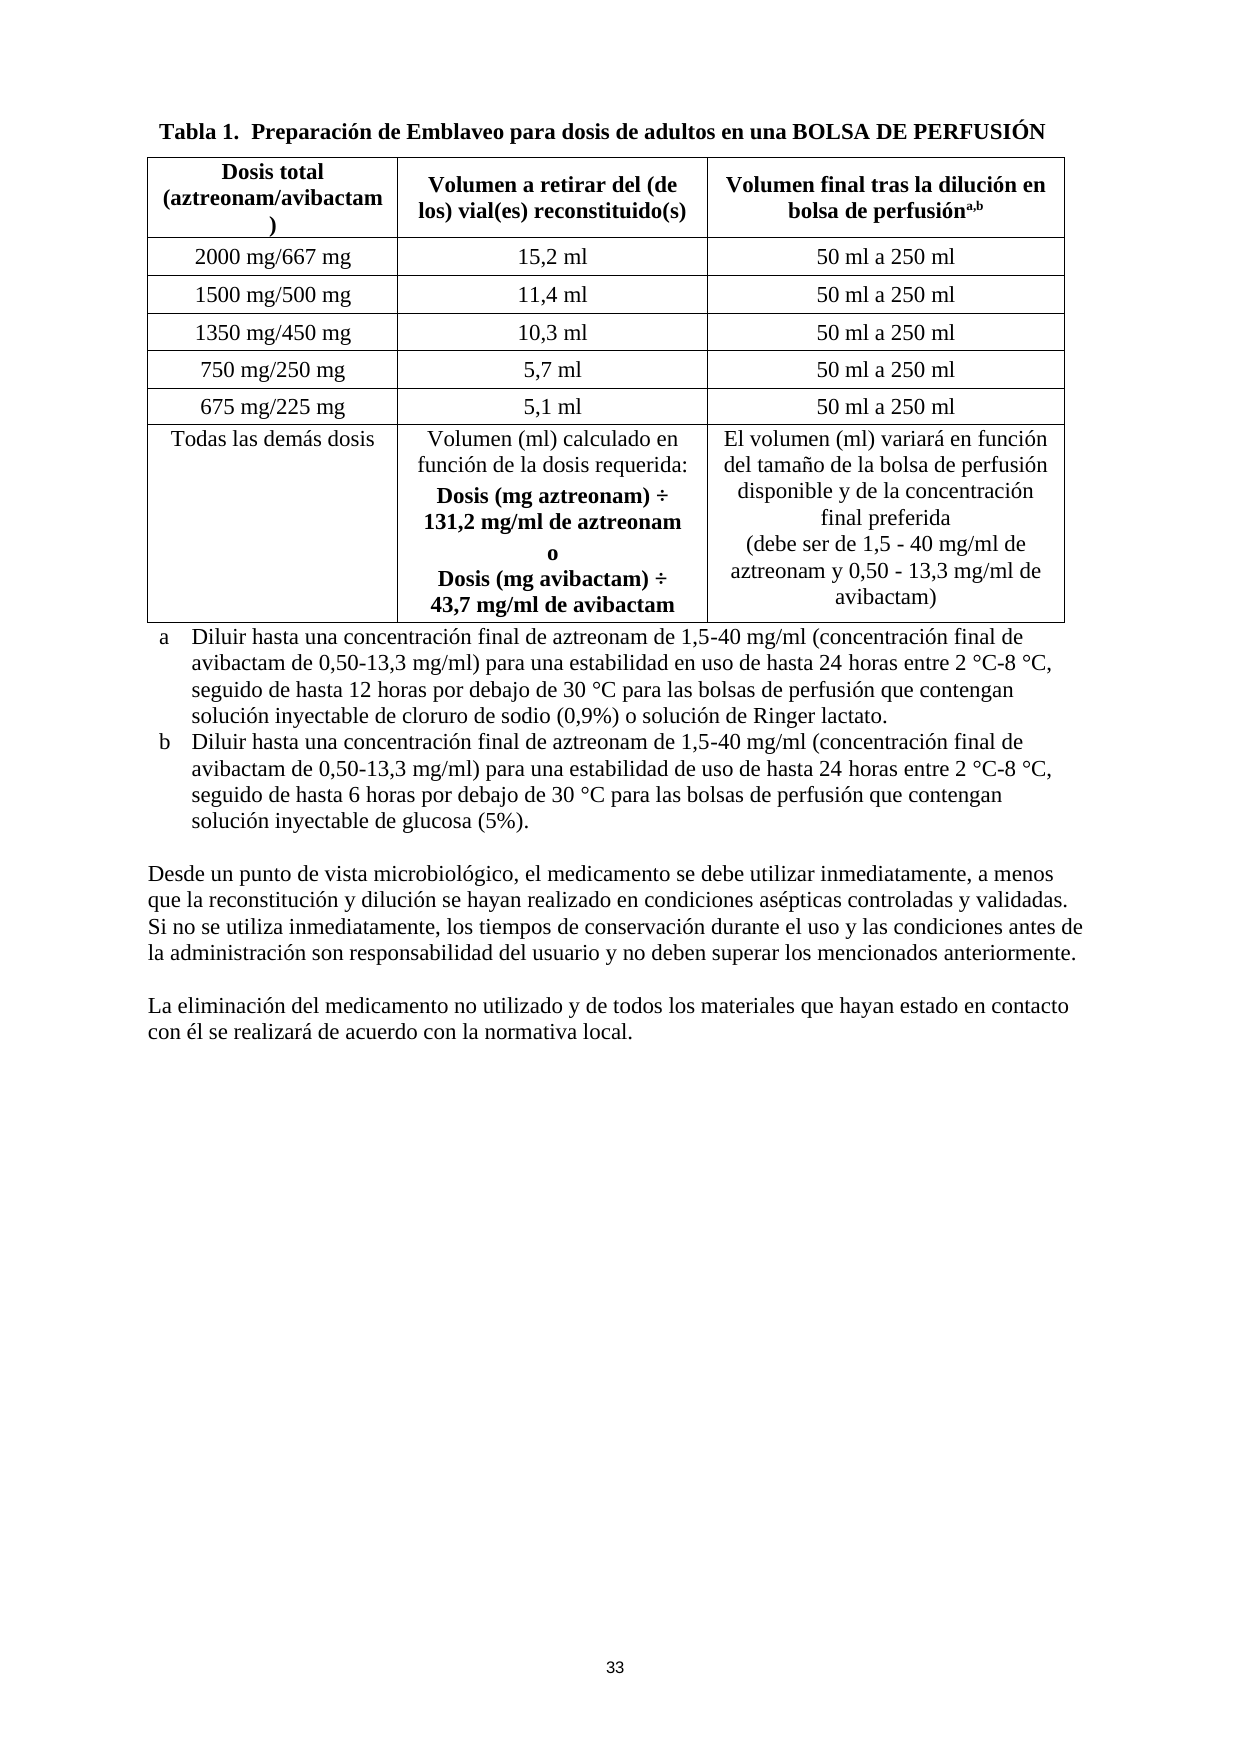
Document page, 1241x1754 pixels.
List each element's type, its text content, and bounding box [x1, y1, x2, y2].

table_header Tabla 1. Preparación de Emblaveo para dosis de adultos en una BOLSA DE PERFUSIÓN [148, 118, 1064, 157]
list La eliminación del medicamento no utilizado y de todos los materiales que hayan estado en contacto con él se realizará de acuerdo con la normativa local. [148, 992, 1093, 1044]
table_cell 5,7 ml [398, 351, 707, 388]
table_cell 10,3 ml [398, 314, 707, 350]
text Desde un punto de vista microbiológico, el medicamento se debe utilizar inmediatamente, a menos que la reconstitución y dilución se hayan realizado en condiciones asépticas controladas y validadas. Si no se utiliza inmediatamente, los tiempos de conservación durante el uso y las condiciones antes de la administración son responsabilidad del usuario y no deben superar los mencionados anteriormente. [148, 860, 1093, 966]
table_cell 2000 mg/667 mg [148, 238, 397, 275]
table_cell a Diluir hasta una concentración final de aztreonam de 1,5-40 mg/ml (concentración final de avibactam de 0,50-13,3 mg/ml) para una estabilidad en uso de hasta 24 horas entre 2 °C-8 °C, seguido de hasta 12 horas por debajo de 30 °C para las bolsas de perfusión que contengan solución inyectable de cloruro de sodio (0,9%) o solución de Ringer lactato. b Diluir hasta una concentración final de aztreonam de 1,5-40 mg/ml (concentración final de avibactam de 0,50-13,3 mg/ml) para una estabilidad de uso de hasta 24 horas entre 2 °C-8 °C, seguido de hasta 6 horas por debajo de 30 °C para las bolsas de perfusión que contengan solución inyectable de glucosa (5%). [148, 623, 1064, 834]
table_cell 50 ml a 250 ml [708, 389, 1064, 424]
table_cell Volumen a retirar del (de los) vial(es) reconstituido(s) [398, 158, 707, 237]
table_cell El volumen (ml) variará en función del tamaño de la bolsa de perfusión disponible y de la concentración final preferida (debe ser de 1,5 - 40 mg/ml de aztreonam y 0,50 - 13,3 mg/ml de avibactam) [708, 425, 1064, 622]
table_cell 11,4 ml [398, 276, 707, 312]
table_cell Dosis total (aztreonam/avibactam) [148, 158, 397, 237]
table_cell 1500 mg/500 mg [148, 276, 397, 312]
table_cell 50 ml a 250 ml [708, 238, 1064, 275]
table_cell Todas las demás dosis [148, 425, 397, 622]
table_cell 5,1 ml [398, 389, 707, 424]
table_cell 50 ml a 250 ml [708, 351, 1064, 388]
table_cell 1350 mg/450 mg [148, 314, 397, 350]
table_cell 50 ml a 250 ml [708, 276, 1064, 312]
table_cell 50 ml a 250 ml [708, 314, 1064, 350]
table_cell 750 mg/250 mg [148, 351, 397, 388]
table_cell Volumen (ml) calculado en función de la dosis requerida: Dosis (mg aztreonam) ÷ 131,2 mg/ml de aztreonam o Dosis (mg avibactam) ÷ 43,7 mg/ml de avibactam [398, 425, 707, 622]
table_cell Volumen final tras la dilución en bolsa de perfusióna,b [708, 158, 1064, 237]
table_cell 15,2 ml [398, 238, 707, 275]
table_cell 675 mg/225 mg [148, 389, 397, 424]
